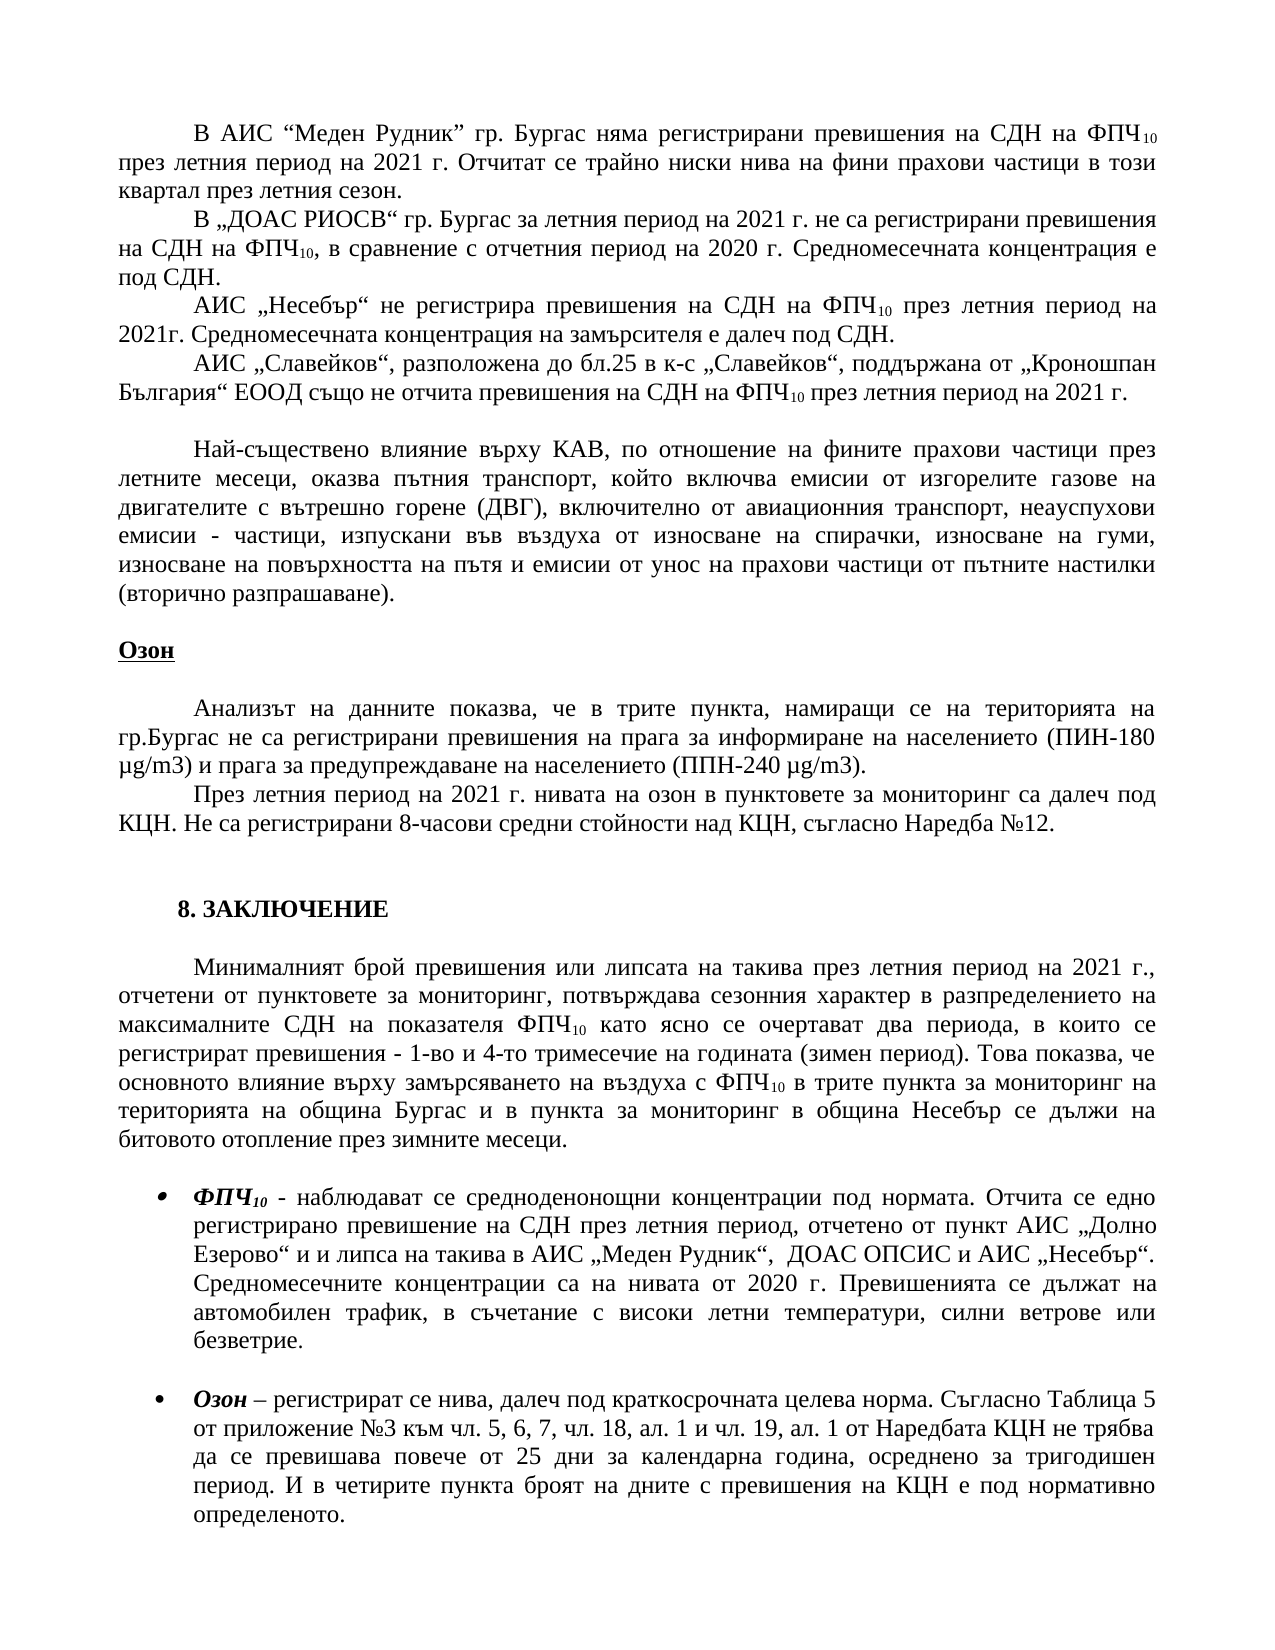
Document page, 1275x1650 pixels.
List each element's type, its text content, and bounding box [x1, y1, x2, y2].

text АИС „Славейков“, разположена до бл.25 в к-с „Славейков“, поддържана от „Кроношпан България“ ЕООД също не отчита превишения на СДН на ФПЧ10 през летния период на 2021 г. [118, 348, 1157, 406]
text Анализът на данните показва, че в трите пункта, намиращи се на територията на гр.Бургас не са регистрирани превишения на прага за информиране на населението (ПИН-180 µg/m3) и прага за предупреждаване на населението (ППН-240 µg/m3). [118, 693, 1157, 779]
text Минималният брой превишения или липсата на такива през летния период на 2021 г., отчетени от пунктовете за мониторинг, потвърждава сезонния характер в разпределението на максималните СДН на показателя ФПЧ10 като ясно се очертават два периода, в които се регистрират превишения - 1-во и 4-то тримесечие на годината (зимен период). Това показва, че основното влияние върху замърсяването на въздуха с ФПЧ10 в трите пункта за мониторинг на територията на община Бургас и в пункта за мониторинг в община Несебър се дължи на битовото отопление през зимните месеци. [118, 952, 1157, 1153]
list ФПЧ10 - наблюдават се средноденонощни концентрации под нормата. Отчита се едно регистрирано превишение на СДН през летния период, отчетено от пункт АИС „Долно Езерово“ и и липса на такива в АИС „Меден Рудник“, ДОАС ОПСИС и АИС „Несебър“. Средномесечните концентрации са на нивата от 2020 г. Превишенията се дължат на автомобилен трафик, в съчетание с високи летни температури, силни ветрове или безветрие. [156, 1182, 1157, 1355]
text През летния период на 2021 г. нивата на озон в пунктовете за мониторинг са далеч под КЦН. Не са регистрирани 8-часови средни стойности над КЦН, съгласно Наредба №12. [118, 779, 1157, 837]
text Най-съществено влияние върху КАВ, по отношение на фините прахови частици през летните месеци, оказва пътния транспорт, който включва емисии от изгорелите газове на двигателите с вътрешно горене (ДВГ), включително от авиационния транспорт, неауспухови емисии - частици, изпускани във въздуха от износване на спирачки, износване на гуми, износване на повърхността на пътя и емисии от унос на прахови частици от пътните настилки (вторично разпрашаване). [118, 434, 1157, 607]
list Озон – регистрират се нива, далеч под краткосрочната целева норма. Съгласно Таблица 5 от приложение №3 към чл. 5, 6, 7, чл. 18, ал. 1 и чл. 19, ал. 1 от Наредбата КЦН не трябва да се превишава повече от 25 дни за календарна година, осреднено за тригодишен период. И в четирите пункта броят на дните с превишения на КЦН е под нормативно определеното. [156, 1384, 1157, 1528]
text В АИС “Меден Рудник” гр. Бургас няма регистрирани превишения на СДН на ФПЧ10 през летния период на 2021 г. Отчитат се трайно ниски нива на фини прахови частици в този квартал през летния сезон. [118, 118, 1157, 204]
text Озон [118, 636, 1157, 664]
text В „ДОАС РИОСВ“ гр. Бургас за летния период на 2021 г. не са регистрирани превишения на СДН на ФПЧ10, в сравнение с отчетния период на 2020 г. Средномесечната концентрация е под СДН. [118, 204, 1157, 291]
text АИС „Несебър“ не регистрира превишения на СДН на ФПЧ10 през летния период на 2021г. Средномесечната концентрация на замърсителя е далеч под СДН. [118, 291, 1157, 348]
text 8. ЗАКЛЮЧЕНИЕ [177, 894, 1157, 923]
